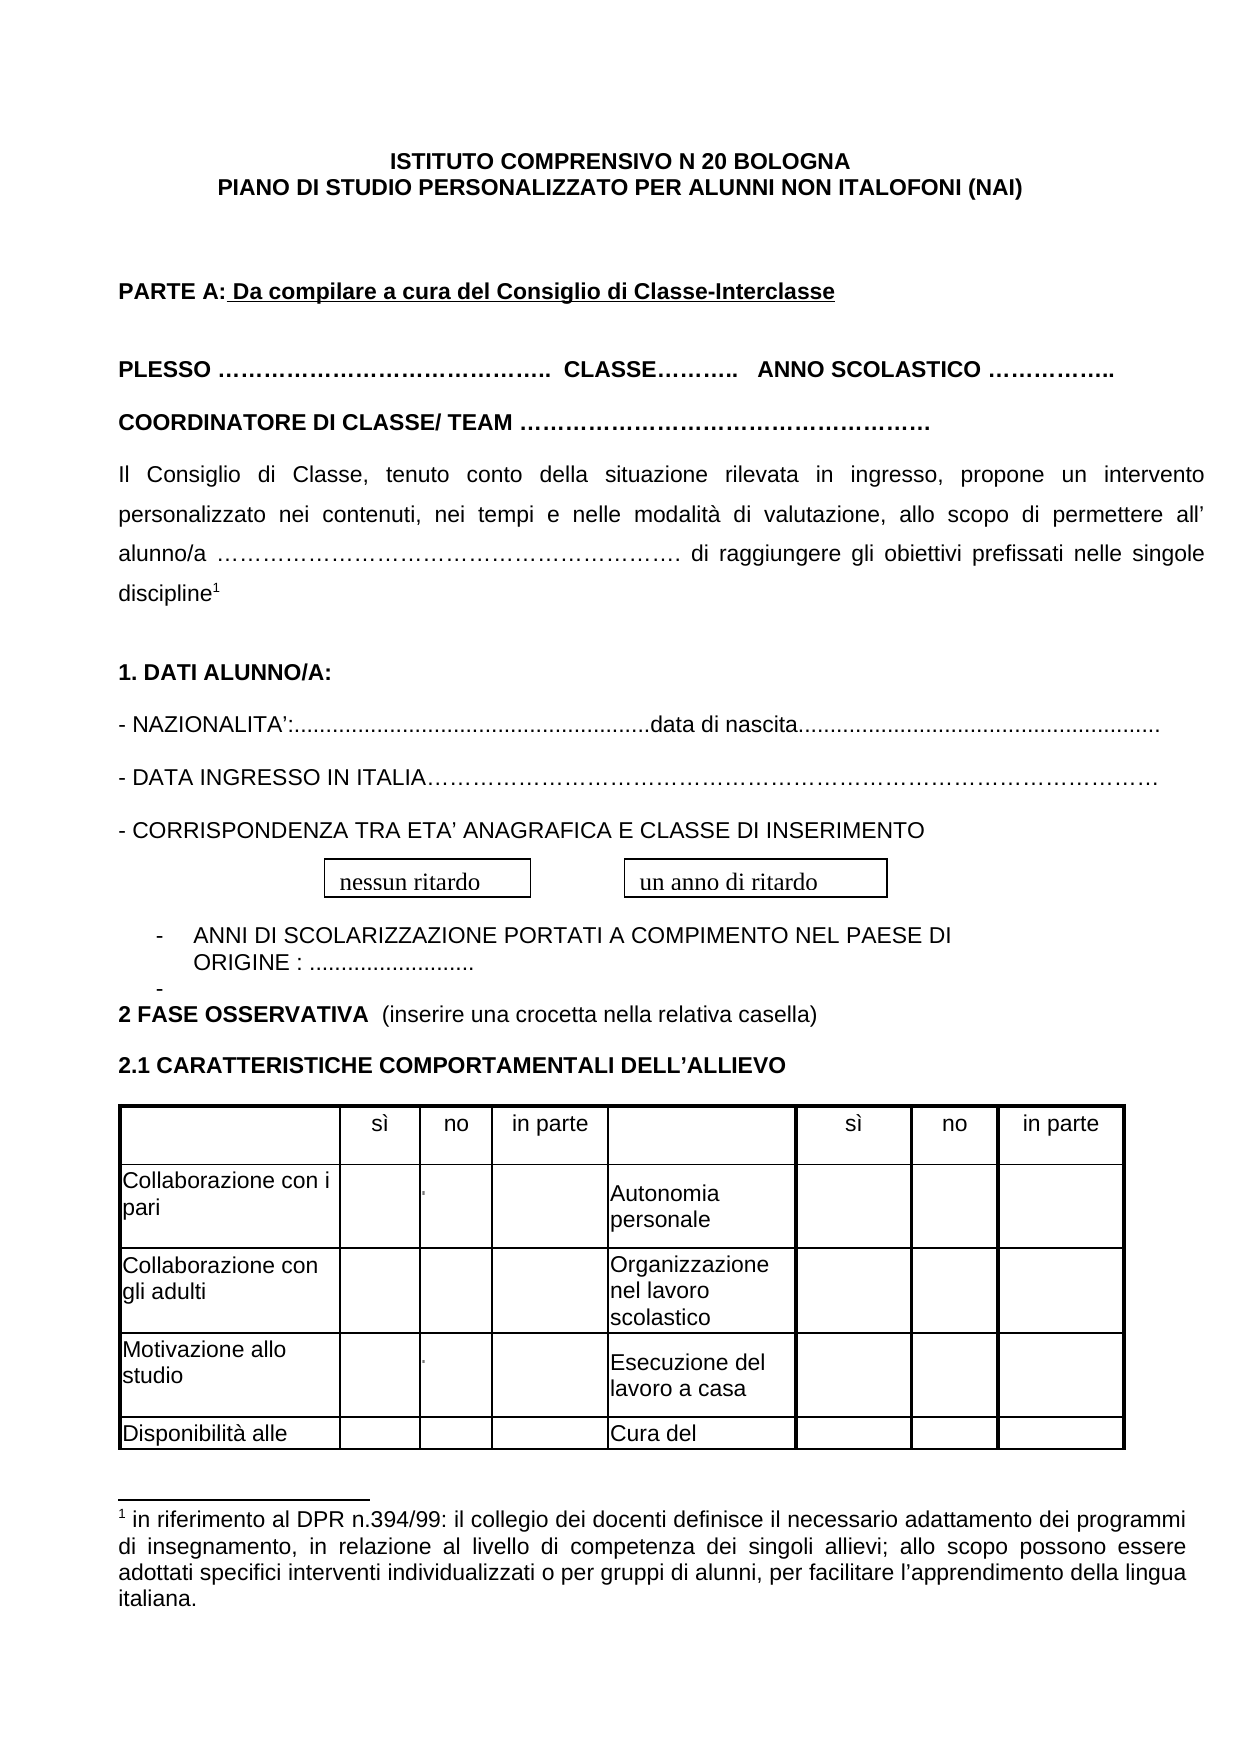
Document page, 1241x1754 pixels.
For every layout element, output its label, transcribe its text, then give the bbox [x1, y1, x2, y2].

table_header [609, 1108, 794, 1163]
table_header in parte [1000, 1108, 1122, 1163]
table_cell [913, 1165, 996, 1247]
table_cell [341, 1418, 419, 1448]
table_header [122, 1108, 339, 1163]
table_cell [1000, 1249, 1122, 1332]
table_cell [798, 1249, 910, 1332]
table_cell [341, 1334, 419, 1416]
table_cell [913, 1418, 996, 1448]
table_cell [1000, 1418, 1122, 1448]
table_cell [341, 1249, 419, 1332]
table_cell Autonomia personale [609, 1165, 794, 1247]
text PLESSO …………………………………….. CLASSE……….. ANNO SCOLASTICO …………….. [118, 356, 1122, 382]
table_cell [1000, 1165, 1122, 1247]
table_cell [122, 1418, 339, 1448]
text Il Consiglio di Classe, tenuto conto della situazione rilevata in ingresso, propone un intervento personalizzato nei contenuti, nei tempi e nelle modalità di valutazione, allo scopo di permettere all’ alunno/a ……………………………………………………. di raggiungere gli obiettivi prefissati nelle singole discipline [118, 461, 1206, 606]
table_cell [493, 1165, 607, 1247]
table_cell [798, 1334, 910, 1416]
table_cell [493, 1418, 607, 1448]
table_cell [913, 1249, 996, 1332]
table_cell Collaborazione con i pari [122, 1165, 339, 1247]
table_cell Collaborazione con gli adulti [122, 1249, 339, 1332]
text - NAZIONALITA’:........................................................data di nascita......................................................... [118, 711, 1187, 738]
table_cell [421, 1249, 491, 1332]
text - DATA INGRESSO IN ITALIA…………………………………………………………………………………… [118, 764, 1187, 790]
table_header no [913, 1108, 996, 1163]
table_cell [421, 1334, 491, 1416]
table_cell [913, 1334, 996, 1416]
text COORDINATORE DI CLASSE/ TEAM ……………………………………………… [118, 408, 1122, 435]
table_cell [798, 1418, 910, 1448]
table_cell Cura del materiale [609, 1418, 794, 1448]
text 2 FASE OSSERVATIVA (inserire una crocetta nella relativa casella) [118, 1001, 1122, 1027]
text PIANO DI STUDIO PERSONALIZZATO PER ALUNNI NON ITALOFONI (NAI) [118, 174, 1122, 200]
table_cell [1000, 1334, 1122, 1416]
text - CORRISPONDENZA TRA ETA’ ANAGRAFICA E CLASSE DI INSERIMENTO [118, 817, 1187, 843]
table_cell Esecuzione del lavoro a casa [609, 1334, 794, 1416]
table_cell [798, 1165, 910, 1247]
table_header sì [341, 1108, 419, 1163]
text PARTE A: Da compilare a cura del Consiglio di Classe-Interclasse [118, 278, 1122, 304]
title ISTITUTO COMPRENSIVO N 20 BOLOGNA [118, 148, 1122, 174]
table_cell [421, 1418, 491, 1448]
text 2.1 CARATTERISTICHE COMPORTAMENTALI DELL’ALLIEVO [118, 1052, 1122, 1079]
table_cell [421, 1165, 491, 1247]
table_cell [493, 1249, 607, 1332]
table_cell Organizzazione nel lavoro scolastico [609, 1249, 794, 1332]
table_cell [341, 1165, 419, 1247]
table_header no [421, 1108, 491, 1163]
table_header sì [798, 1108, 910, 1163]
list ANNI DI SCOLARIZZAZIONE PORTATI A COMPIMENTO NEL PAESE DI ORIGINE : .......................... [156, 922, 1187, 975]
table_cell Motivazione allo studio [122, 1334, 339, 1416]
table_cell [493, 1334, 607, 1416]
text 1. DATI ALUNNO/A: [118, 658, 1187, 685]
table_header in parte [493, 1108, 607, 1163]
